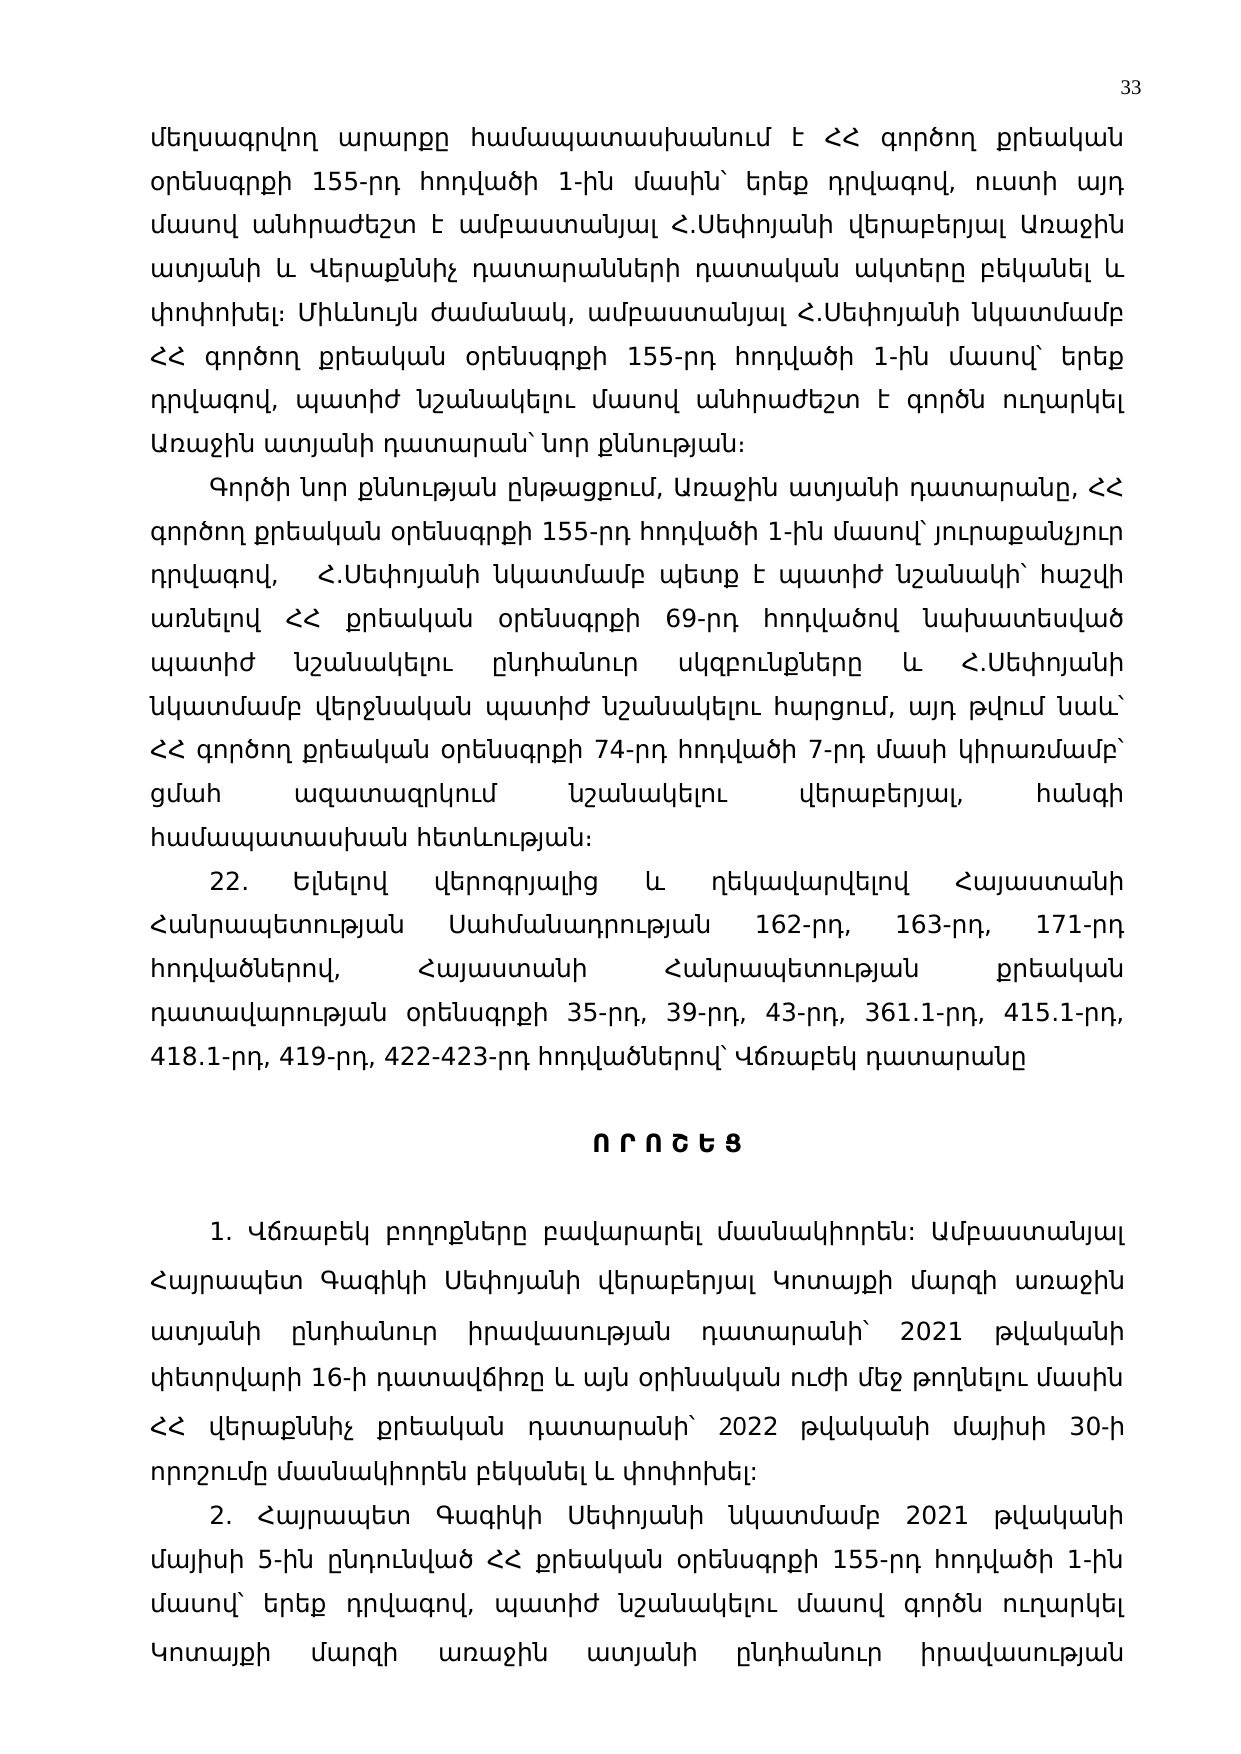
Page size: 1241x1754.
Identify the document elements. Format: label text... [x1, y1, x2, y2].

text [150, 1501, 1125, 1669]
text Ո Ր Ո Շ Ե Ց [150, 1129, 1125, 1158]
text 22․ Ելնելով վերոգրյալից և ղեկավարվելով Հայաստանի Հանրապետության Սահմանադրության 162-րդ, 163-րդ, 171-րդ հոդվածներով, Հայաստանի Հանրապետության քրեական դատավարության օրենսգրքի 35-րդ, 39-րդ, 43-րդ, 361.1-րդ, 415.1-րդ, 418.1-րդ, 419-րդ, 422-423-րդ հոդվածներով՝ Վճռաբեկ դատարանը [150, 867, 1125, 1071]
text Գործի նոր քննության ընթացքում, Առաջին ատյանի դատարանը, ՀՀ գործող քրեական օրենսգրքի 155-րդ հոդվածի 1-ին մասով՝ յուրաքանչյուր դրվագով, Հ.Սեփոյանի նկատմամբ պետք է պատիժ նշանակի՝ հաշվի առնելով ՀՀ քրեական օրենսգրքի 69-րդ հոդվածով նախատեսված պատիժ նշանակելու ընդհանուր սկզբունքները և Հ.Սեփոյանի նկատմամբ վերջնական պատիժ նշանակելու հարցում, այդ թվում նաև՝ ՀՀ գործող քրեական օրենսգրքի 74-րդ հոդվածի 7-րդ մասի կիրառմամբ՝ ցմահ ազատազրկում նշանակելու վերաբերյալ, հանգի համապատասխան հետևության։ [150, 473, 1125, 852]
text 1. Վճռաբեկ բողոքները բավարարել մասնակիորեն: Ամբաստանյալ Հայրապետ Գագիկի Սեփոյանի վերաբերյալ Կոտայքի մարզի առաջին ատյանի ընդհանուր իրավասության դատարանի՝ 2021 թվականի փետրվարի 16-ի դատավճիռը և այն օրինական ուժի մեջ թողնելու մասին ՀՀ վերաքննիչ քրեական դատարանի՝ 2022 թվականի մայիսի 30-ի որոշումը մասնակիորեն բեկանել և փոփոխել: [150, 1217, 1125, 1487]
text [150, 123, 1125, 458]
